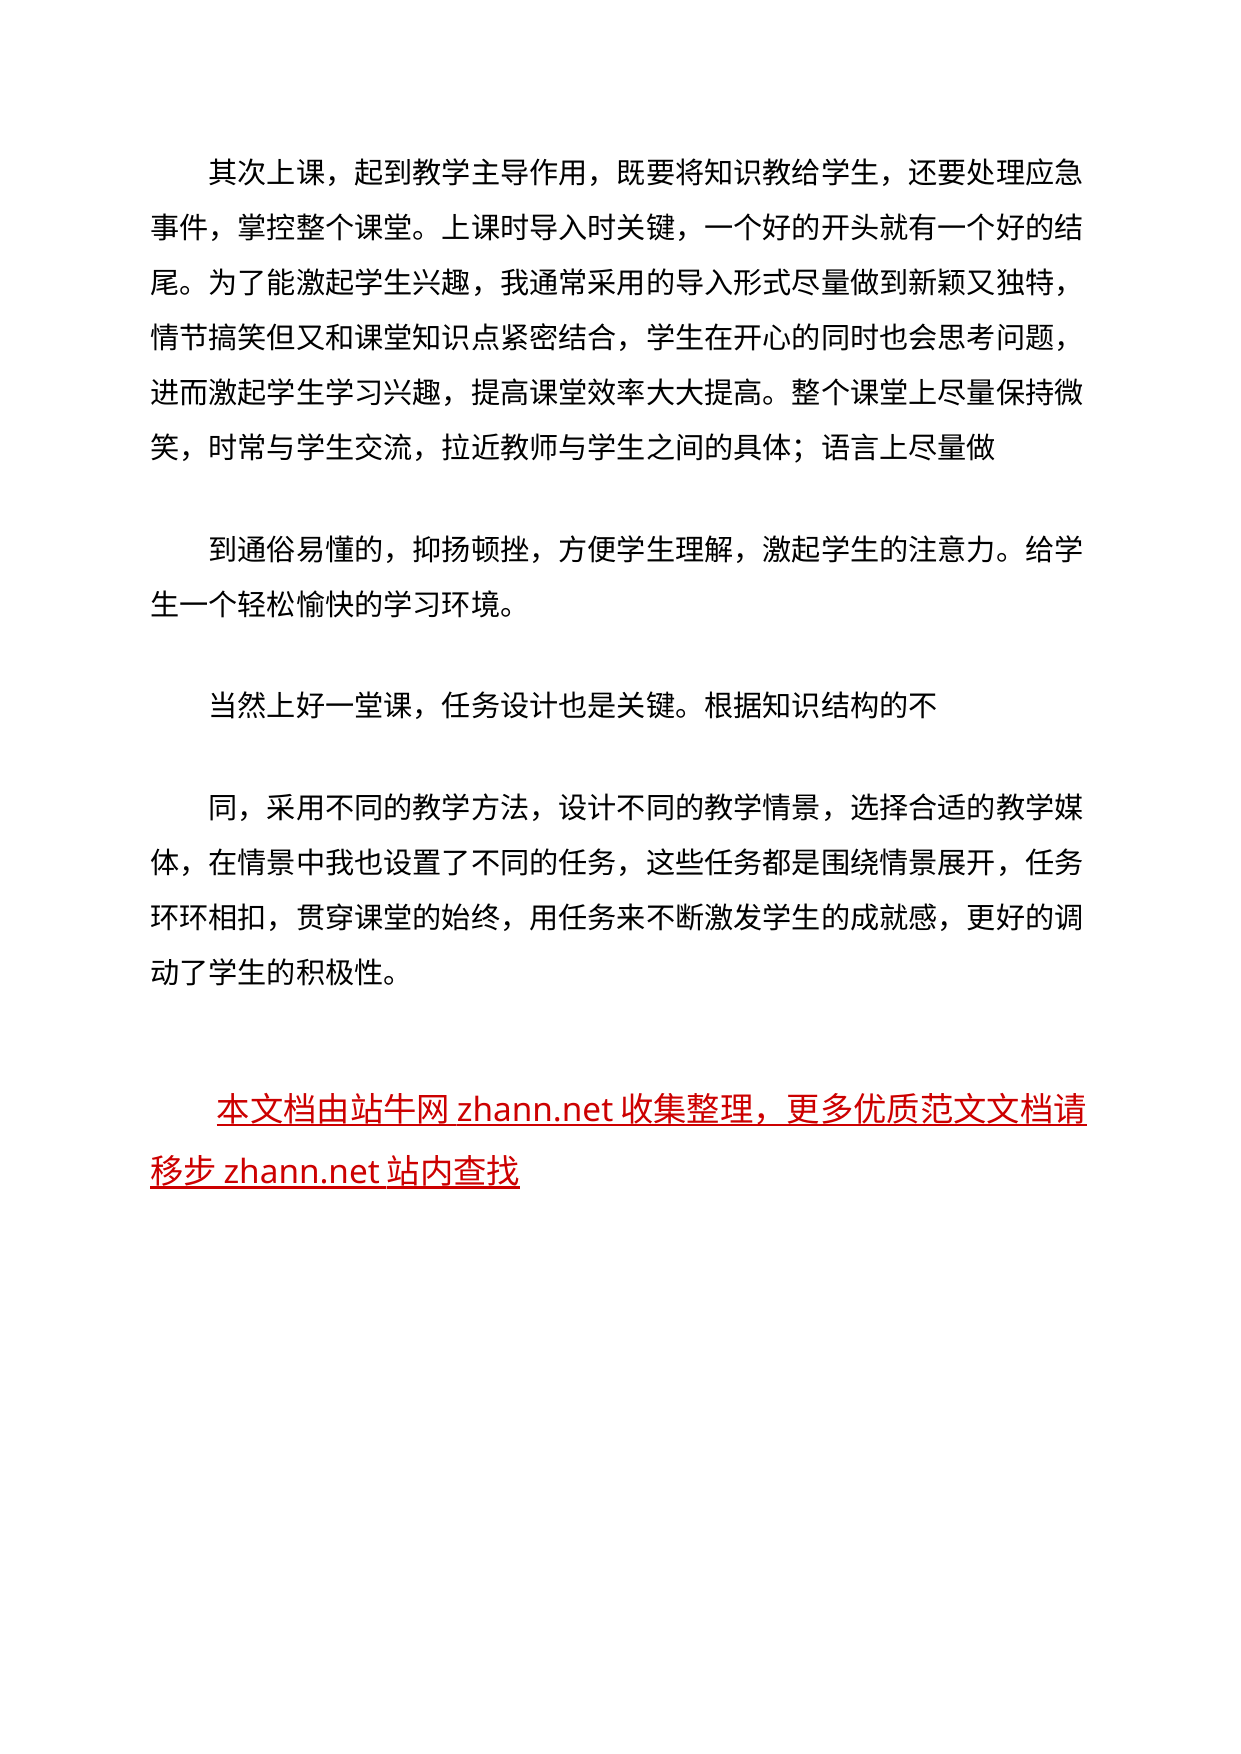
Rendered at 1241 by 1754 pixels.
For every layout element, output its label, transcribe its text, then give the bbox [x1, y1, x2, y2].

text 到通俗易懂的，抑扬顿挫，方便学生理解，激起学生的注意力。给学生一个轻松愉快的学习环境。 [150, 526, 1090, 623]
text 当然上好一堂课，任务设计也是关键。根据知识结构的不 [150, 683, 1090, 725]
text 本文档由站牛网zhann.net收集整理，更多优质范文文档请移步zhann.net站内查找 [150, 1082, 1090, 1194]
text 其次上课，起到教学主导作用，既要将知识教给学生，还要处理应急事件，掌控整个课堂。上课时导入时关键，一个好的开头就有一个好的结尾。为了能激起学生兴趣，我通常采用的导入形式尽量做到新颖又独特，情节搞笑但又和课堂知识点紧密结合，学生在开心的同时也会思考问题，进而激起学生学习兴趣，提高课堂效率大大提高。整个课堂上尽量保持微笑，时常与学生交流，拉近教师与学生之间的具体；语言上尽量做 [150, 150, 1090, 467]
text 同，采用不同的教学方法，设计不同的教学情景，选择合适的教学媒体，在情景中我也设置了不同的任务，这些任务都是围绕情景展开，任务环环相扣，贯穿课堂的始终，用任务来不断激发学生的成就感，更好的调动了学生的积极性。 [150, 785, 1090, 992]
